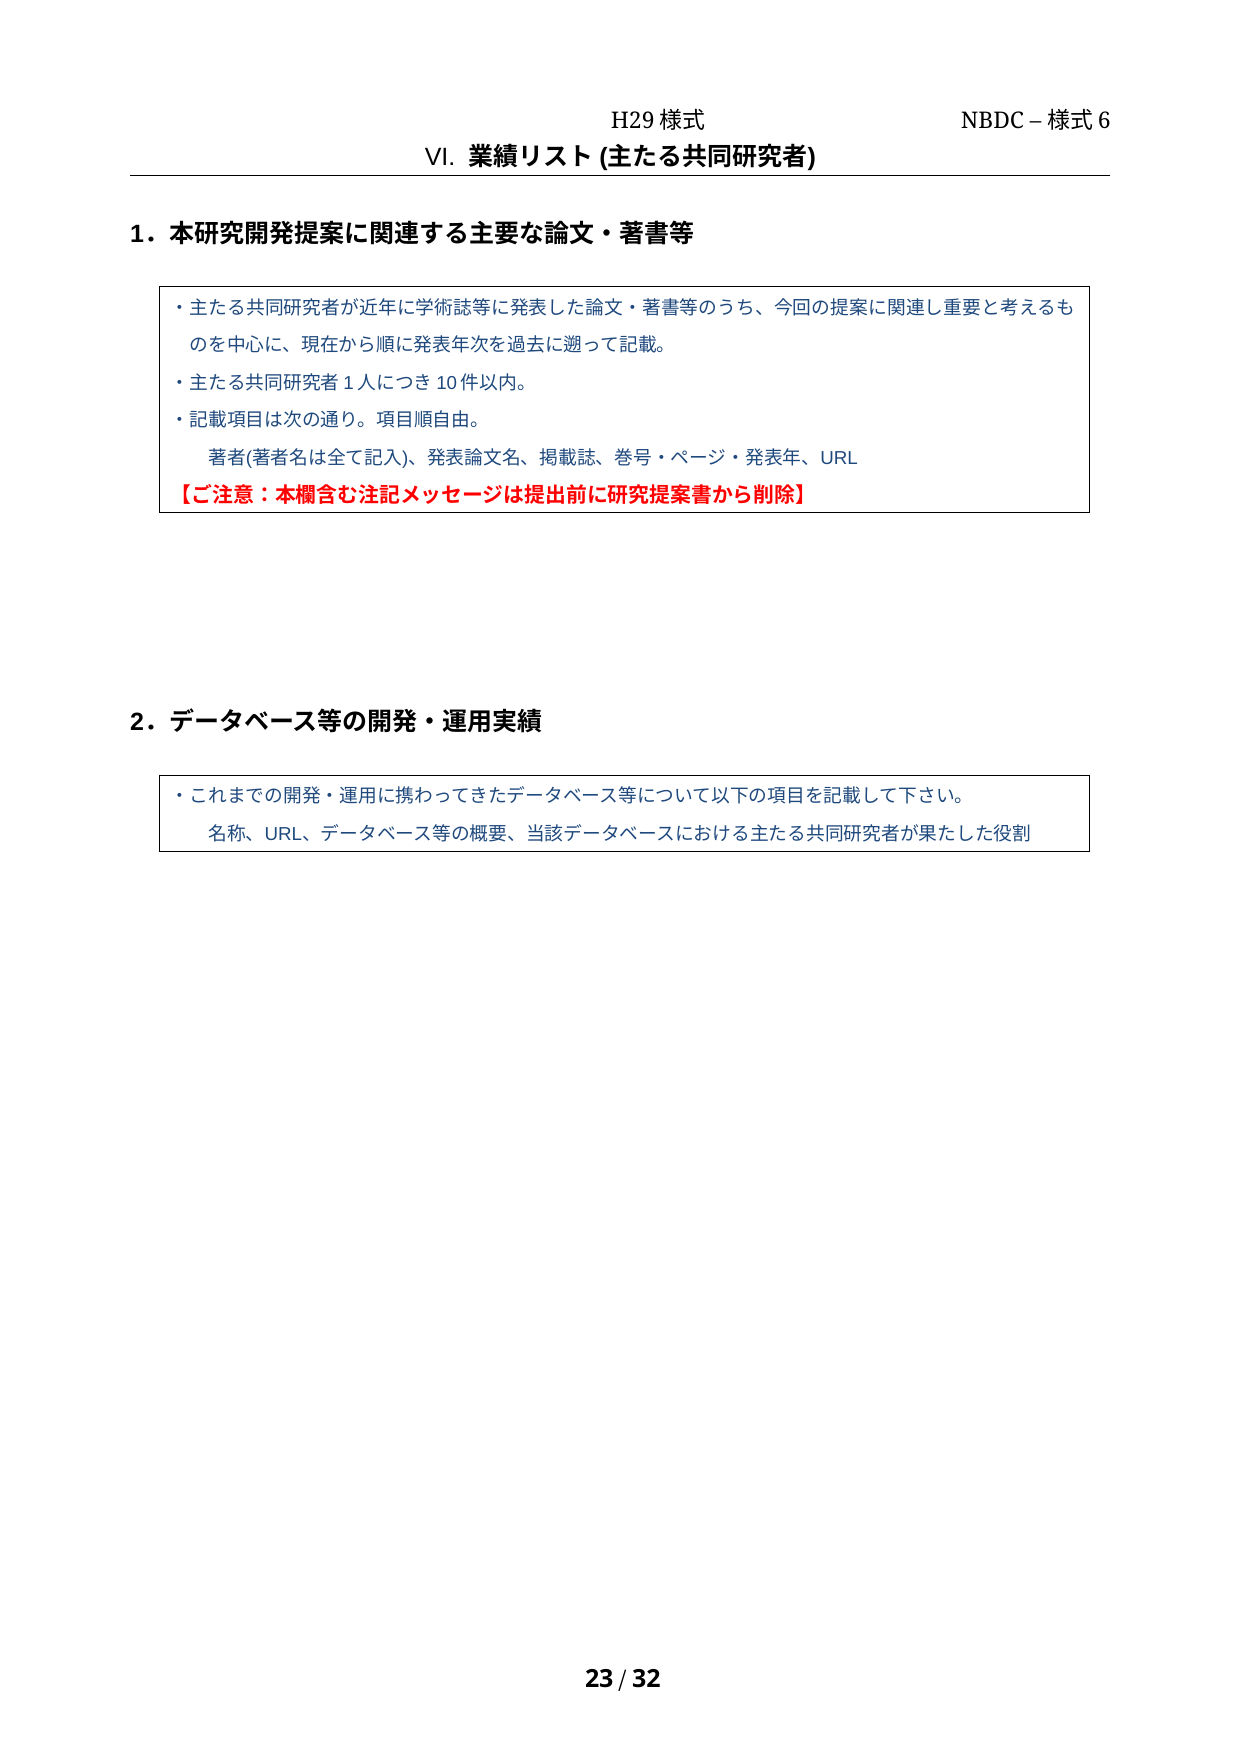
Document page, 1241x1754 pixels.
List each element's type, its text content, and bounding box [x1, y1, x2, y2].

subtitle 2．データベース等の開発・運用実績 [130, 701, 1110, 738]
table_header ・主たる共同研究者が近年に学術誌等に発表した論文・著書等のうち、今回の提案に関連し重要と考えるものを中心に、現在から順に発表年次を過去に遡って記載。 ・主たる共同研究者1人につき10件以内。 ・記載項目は次の通り。項目順自由。 著者(著者名は全て記入)、発表論文名、掲載誌、巻号・ページ・発表年、URL 【ご注意：本欄含む注記メッセージは提出前に研究提案書から削除】 [160, 287, 1089, 512]
subtitle 業績リスト (主たる共同研究者) [130, 136, 1110, 175]
table_header ・これまでの開発・運用に携わってきたデータベース等について以下の項目を記載して下さい。 名称、URL、データベース等の概要、当該データベースにおける主たる共同研究者が果たした役割 [160, 776, 1089, 851]
subtitle 1．本研究開発提案に関連する主要な論文・著書等 [130, 212, 1110, 250]
